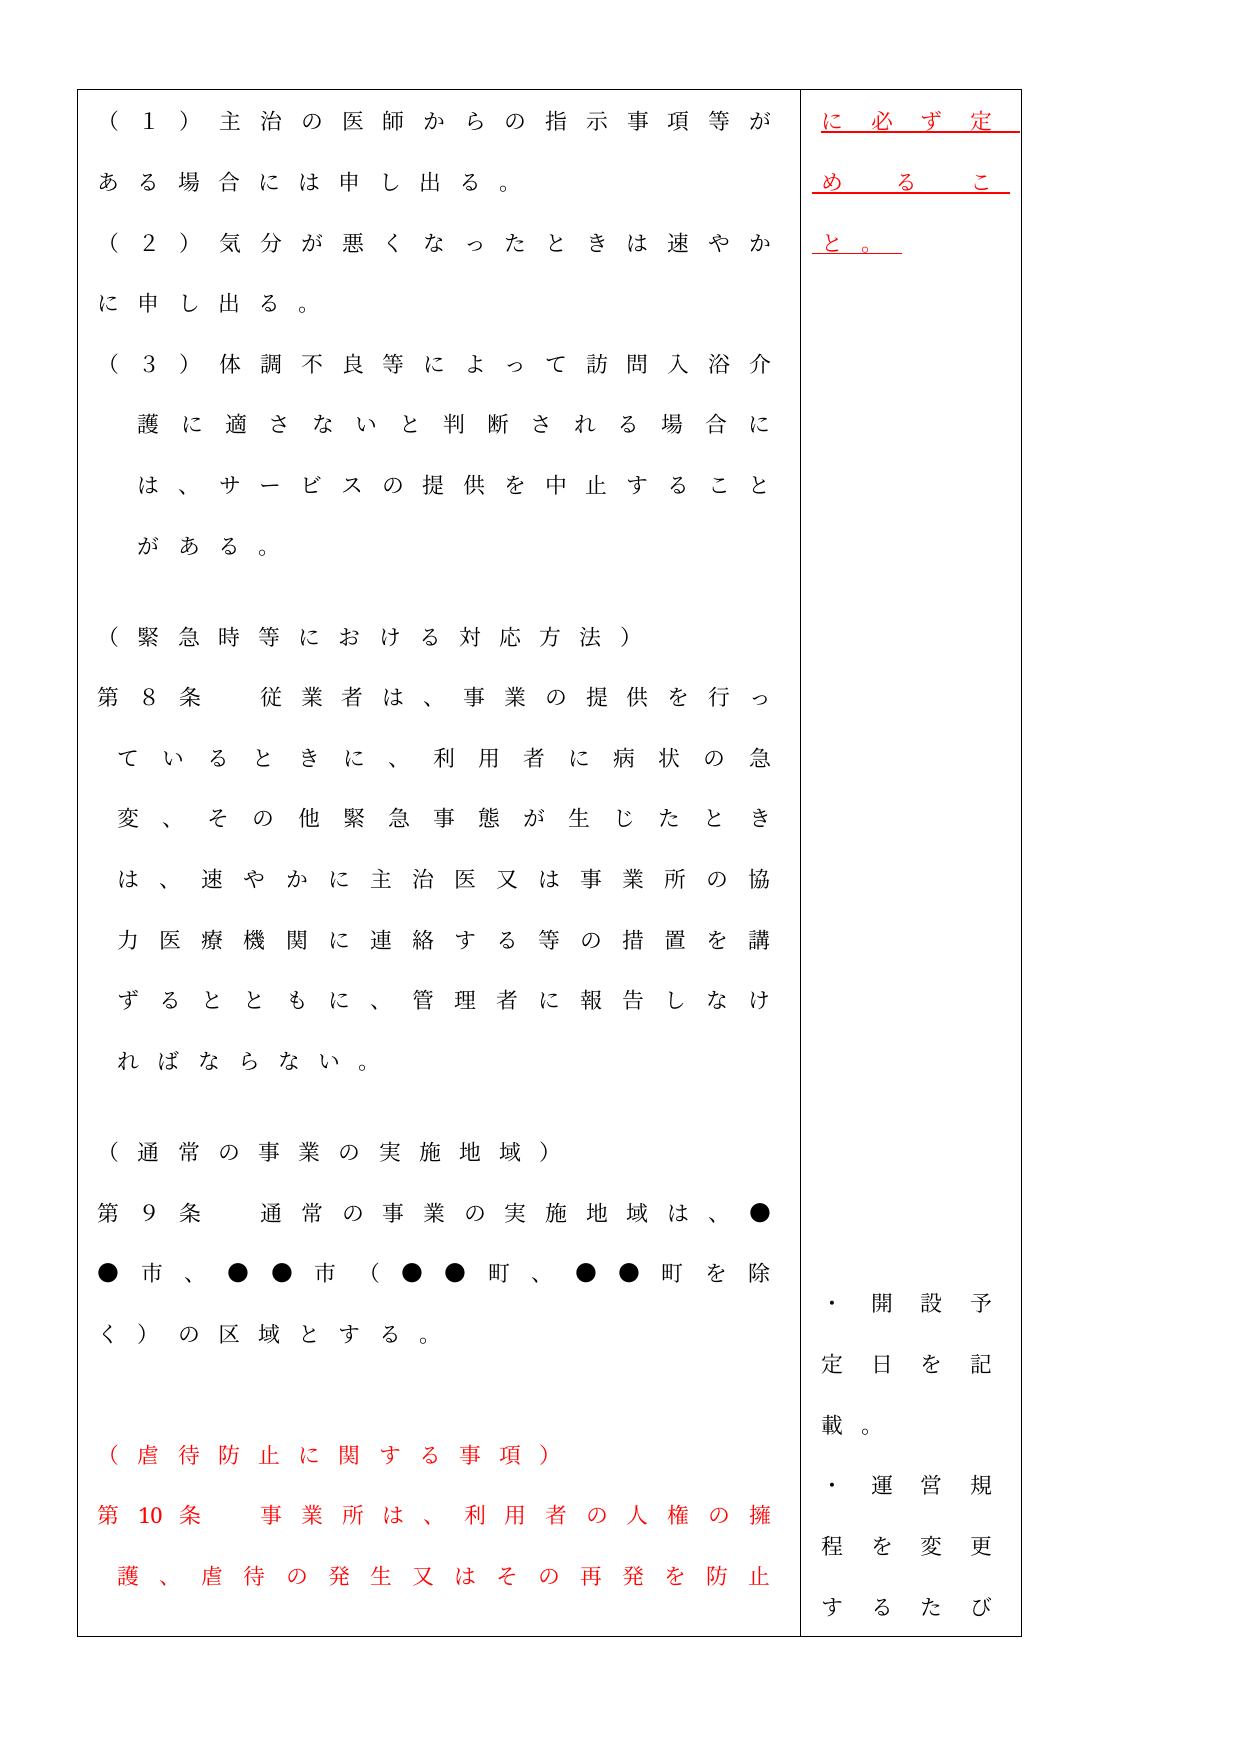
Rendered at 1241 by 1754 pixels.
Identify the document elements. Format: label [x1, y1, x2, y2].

table_header [801, 90, 1021, 1636]
table_header [78, 90, 800, 1636]
